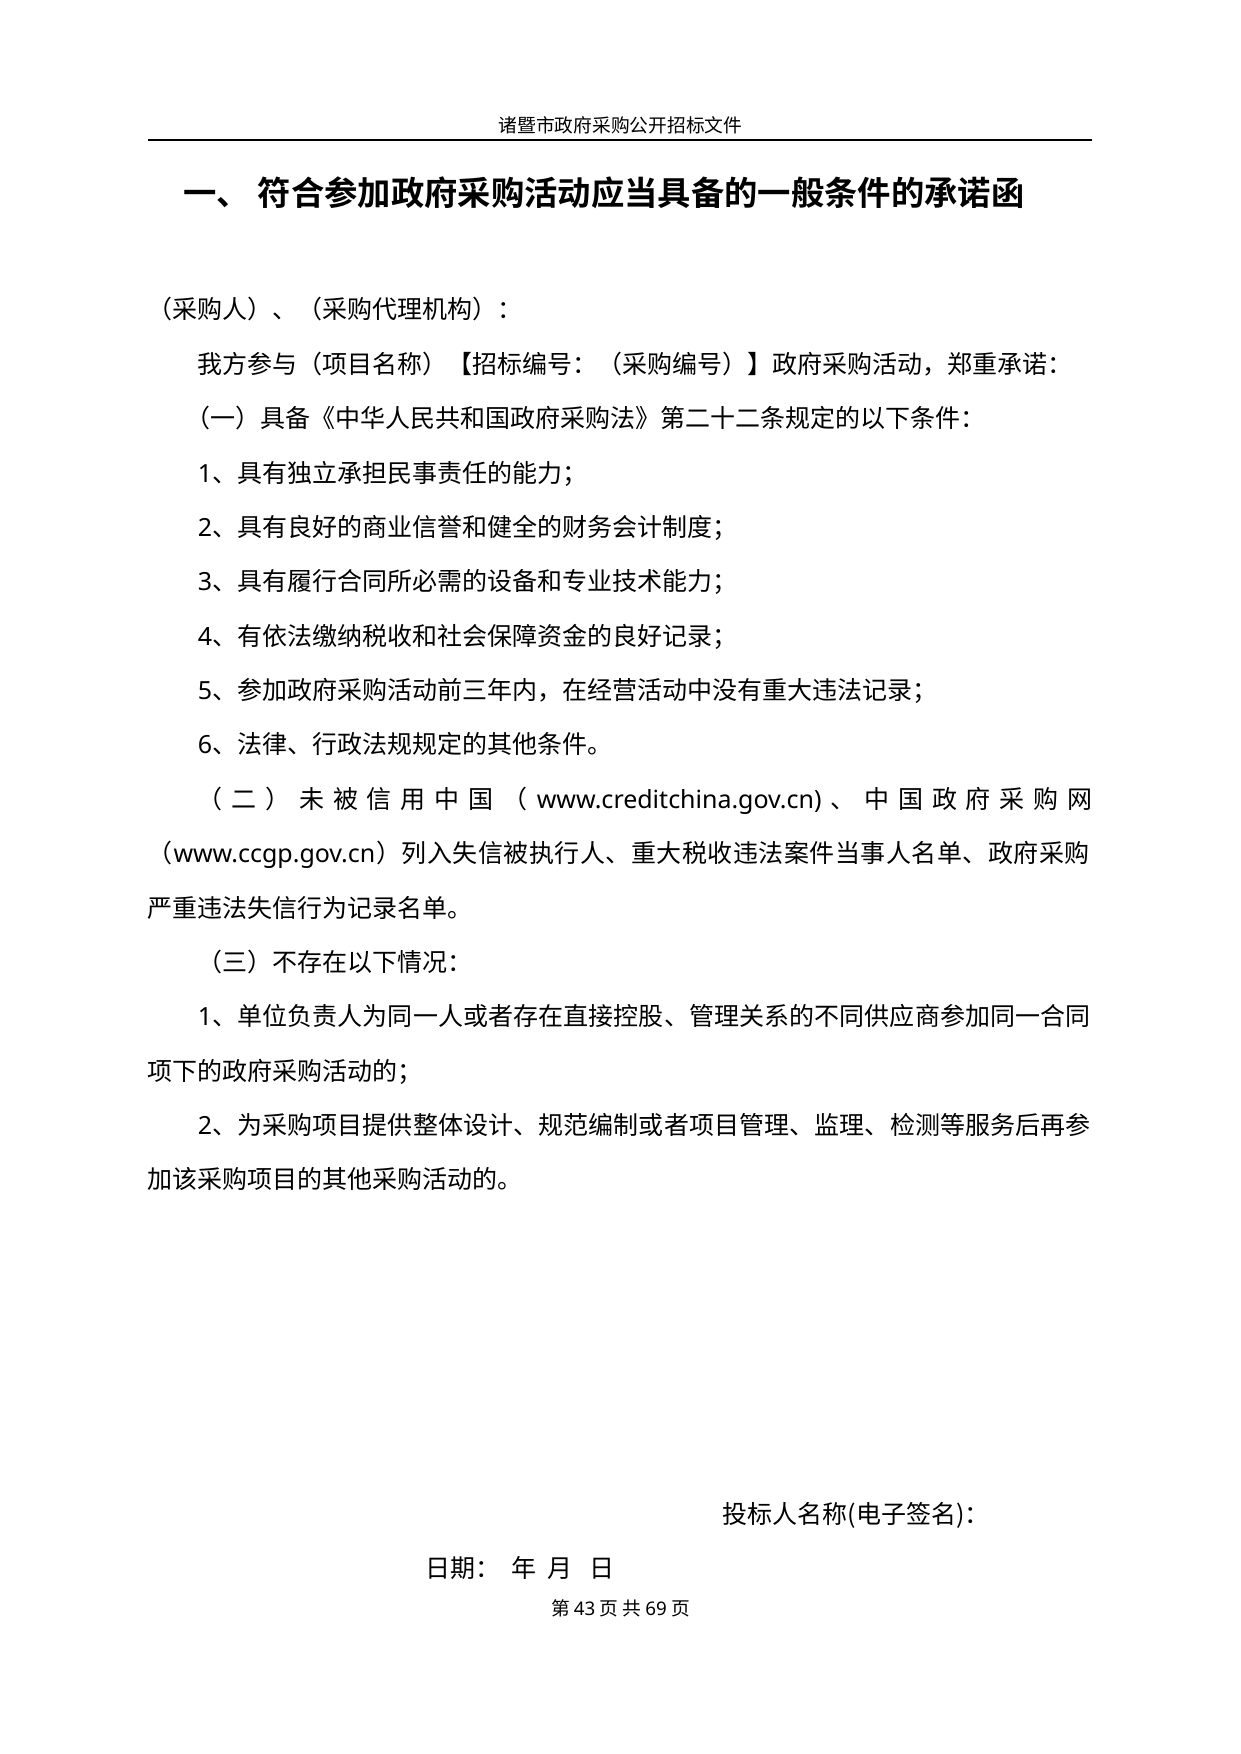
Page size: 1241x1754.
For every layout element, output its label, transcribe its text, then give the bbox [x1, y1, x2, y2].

text 投标人名称(电子签名)： [148, 1494, 1092, 1531]
text 2、具有良好的商业信誉和健全的财务会计制度； [148, 507, 1092, 544]
text 日期： 年 月 日 [148, 1549, 1092, 1585]
text （三）不存在以下情况： [148, 942, 1092, 979]
text 我方参与（项目名称）【招标编号：（采购编号）】政府采购活动，郑重承诺： [148, 344, 1092, 381]
text 6、法律、行政法规规定的其他条件。 [148, 725, 1092, 761]
text 1、单位负责人为同一人或者存在直接控股、管理关系的不同供应商参加同一合同项下的政府采购活动的； [148, 997, 1092, 1087]
text （二）未被信用中国（www.creditchina.gov.cn)、中国政府采购网（www.ccgp.gov.cn）列入失信被执行人、重大税收违法案件当事人名单、政府采购严重违法失信行为记录名单。 [148, 779, 1092, 924]
text 5、参加政府采购活动前三年内，在经营活动中没有重大违法记录； [148, 671, 1092, 707]
text （一）具备《中华人民共和国政府采购法》第二十二条规定的以下条件： [148, 399, 1092, 435]
text （采购人）、（采购代理机构）： [148, 290, 1092, 326]
text 一、 符合参加政府采购活动应当具备的一般条件的承诺函 [148, 167, 1042, 215]
text 4、有依法缴纳税收和社会保障资金的良好记录； [148, 616, 1092, 652]
text 2、为采购项目提供整体设计、规范编制或者项目管理、监理、检测等服务后再参加该采购项目的其他采购活动的。 [148, 1106, 1092, 1196]
text 3、具有履行合同所必需的设备和专业技术能力； [148, 562, 1092, 598]
text 1、具有独立承担民事责任的能力； [148, 453, 1092, 489]
